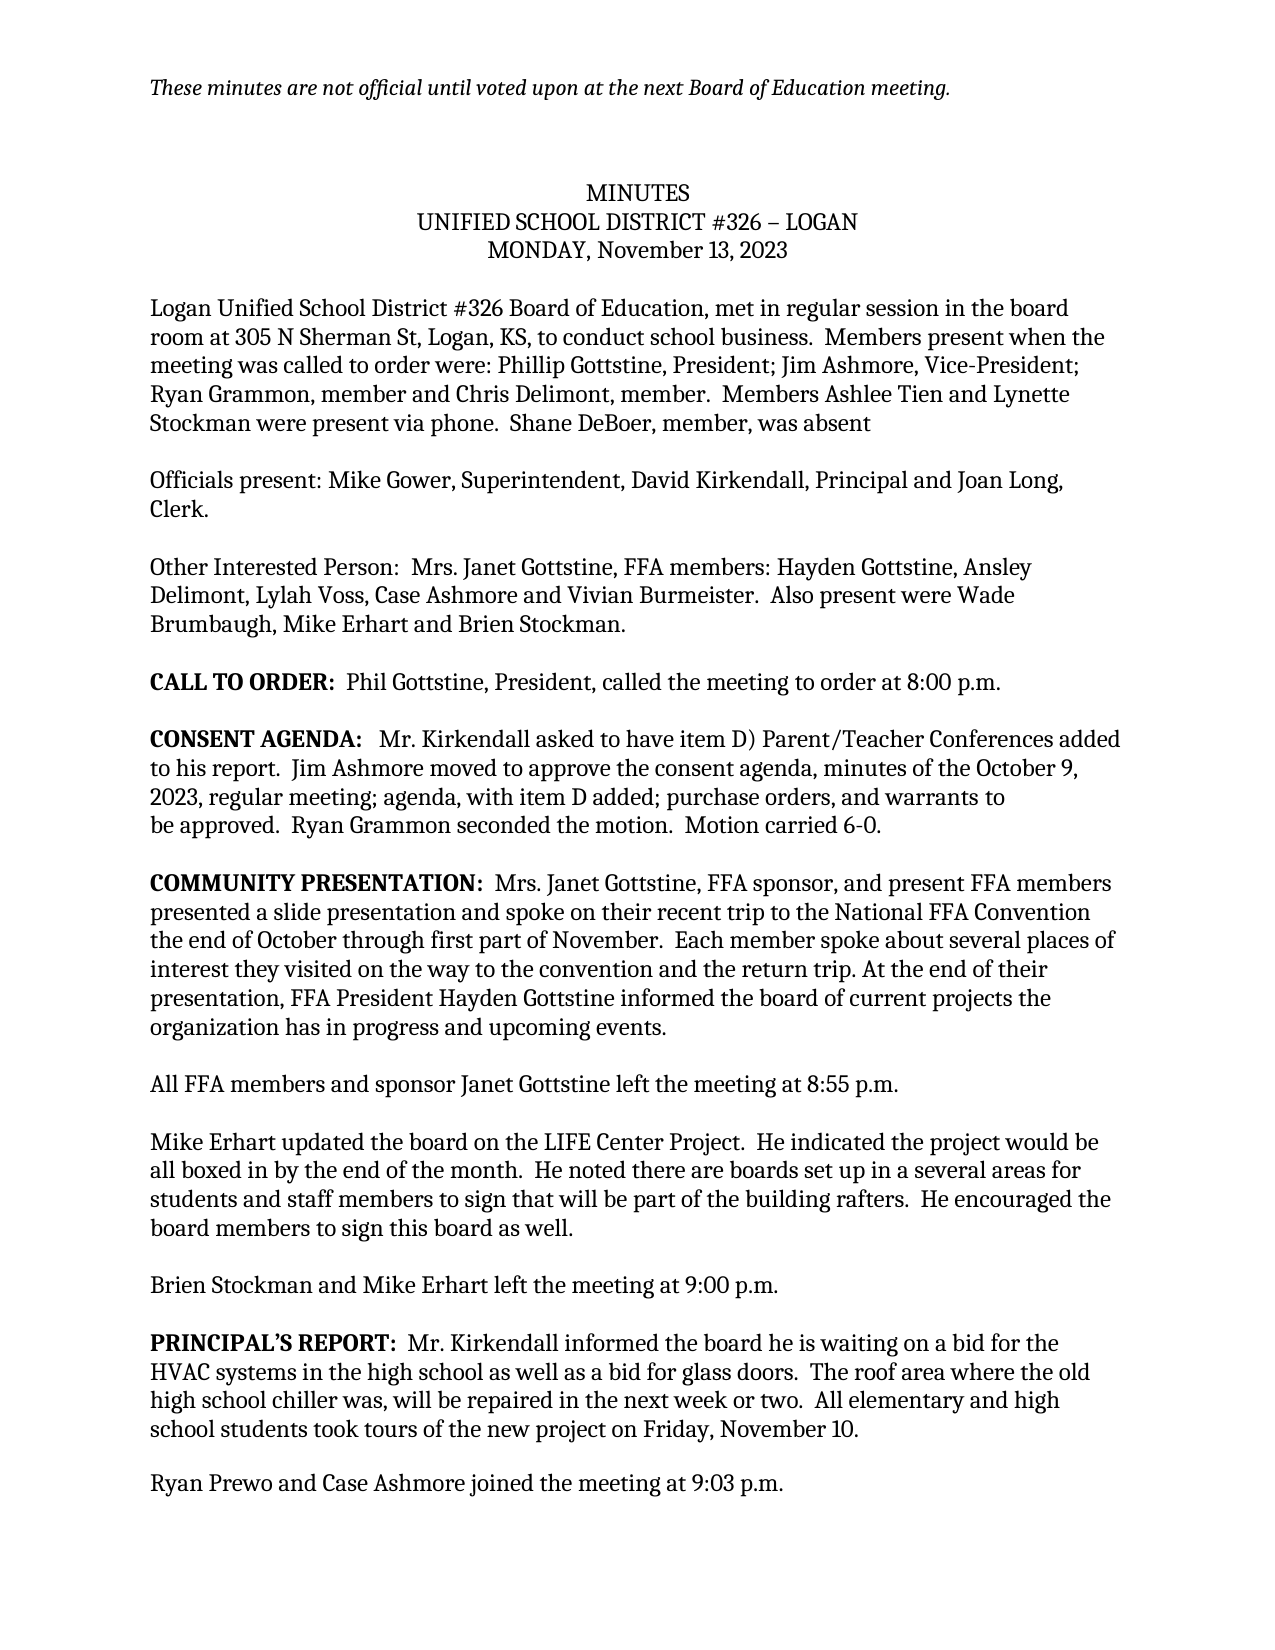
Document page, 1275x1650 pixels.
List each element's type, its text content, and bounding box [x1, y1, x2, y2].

text PRINCIPAL’S REPORT: Mr. Kirkendall informed the board he is waiting on a bid for the HVAC systems in the high school as well as a bid for glass doors. The roof area where the old high school chiller was, will be repaired in the next week or two. All elementary and high school students took tours of the new project on Friday, November 10. [150, 1329, 1125, 1444]
text Logan Unified School District #326 Board of Education, met in regular session in the board room at 305 N Sherman St, Logan, KS, to conduct school business. Members present when the meeting was called to order were: Phillip Gottstine, President; Jim Ashmore, Vice-President; Ryan Grammon, member and Chris Delimont, member. Members Ashlee Tien and Lynette Stockman were present via phone. Shane DeBoer, member, was absent [150, 294, 1125, 437]
text CONSENT AGENDA: Mr. Kirkendall asked to have item D) Parent/Teacher Conferences added to his report. Jim Ashmore moved to approve the consent agenda, minutes of the October 9, 2023, regular meeting; agenda, with item D added; purchase orders, and warrants to be approved. Ryan Grammon seconded the motion. Motion carried 6-0. [150, 725, 1125, 840]
text MONDAY, November 13, 2023 [150, 236, 1125, 265]
text MINUTES [150, 179, 1125, 207]
text UNIFIED SCHOOL DISTRICT #326 – LOGAN [150, 207, 1125, 236]
text COMMUNITY PRESENTATION: Mrs. Janet Gottstine, FFA sponsor, and present FFA members presented a slide presentation and spoke on their recent trip to the National FFA Convention the end of October through first part of November. Each member spoke about several places of interest they visited on the way to the convention and the return trip. At the end of their presentation, FFA President Hayden Gottstine informed the board of current projects the organization has in progress and upcoming events. [150, 869, 1125, 1041]
text Brien Stockman and Mike Erhart left the meeting at 9:00 p.m. [150, 1271, 1125, 1300]
text Ryan Prewo and Case Ashmore joined the meeting at 9:03 p.m. [150, 1469, 1125, 1497]
text Mike Erhart updated the board on the LIFE Center Project. He indicated the project would be all boxed in by the end of the month. He noted there are boards set up in a several areas for students and staff members to sign that will be part of the building rafters. He encouraged the board members to sign this board as well. [150, 1127, 1125, 1242]
text All FFA members and sponsor Janet Gottstine left the meeting at 8:55 p.m. [150, 1070, 1125, 1099]
text Other Interested Person: Mrs. Janet Gottstine, FFA members: Hayden Gottstine, Ansley Delimont, Lylah Voss, Case Ashmore and Vivian Burmeister. Also present were Wade Brumbaugh, Mike Erhart and Brien Stockman. [150, 552, 1125, 639]
text Officials present: Mike Gower, Superintendent, David Kirkendall, Principal and Joan Long, Clerk. [150, 466, 1125, 524]
text CALL TO ORDER: Phil Gottstine, President, called the meeting to order at 8:00 p.m. [150, 667, 1125, 696]
